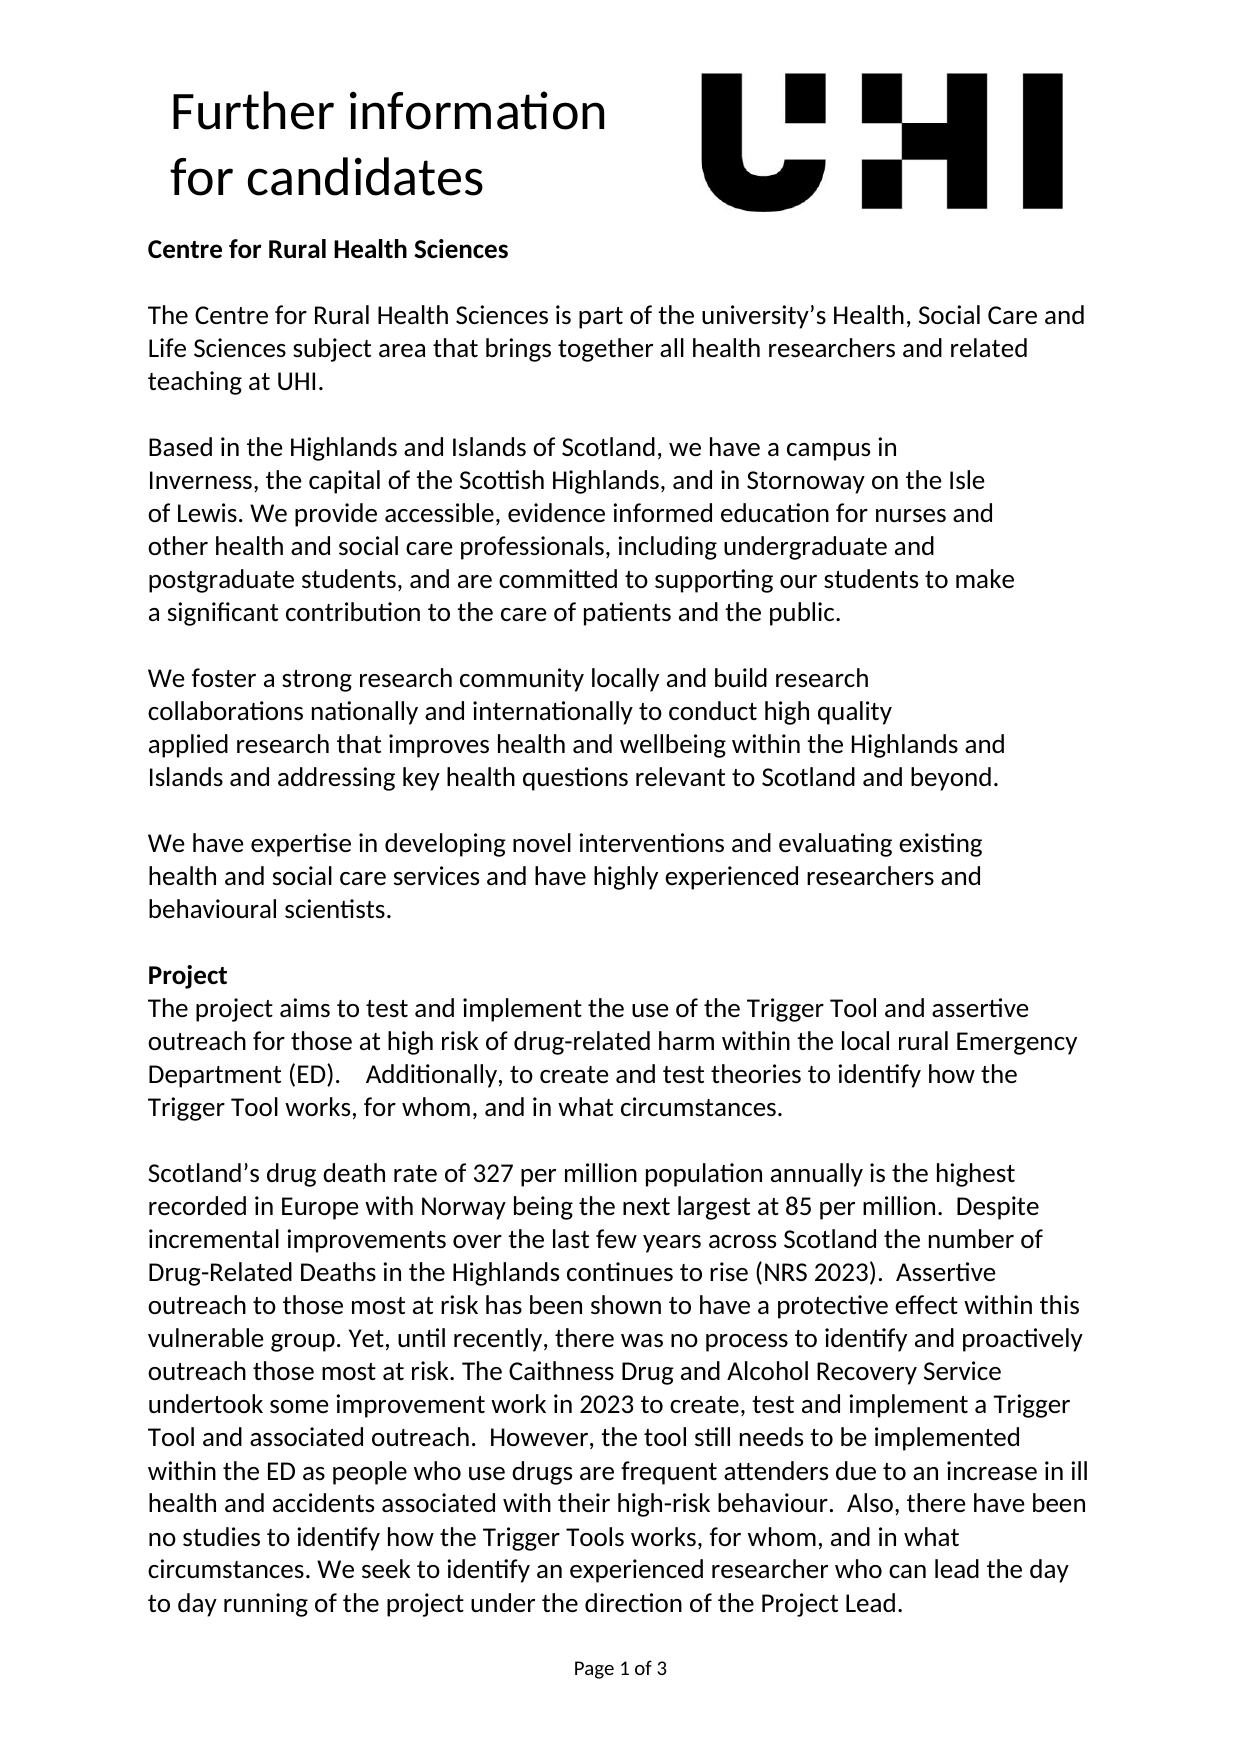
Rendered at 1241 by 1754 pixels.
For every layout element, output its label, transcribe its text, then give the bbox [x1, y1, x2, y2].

text applied research that improves health and wellbeing within the Highlands and [148, 727, 1092, 760]
text Scotland’s drug death rate of 327 per million population annually is the highest recorded in Europe with Norway being the next largest at 85 per million. Despite incremental improvements over the last few years across Scotland the number of Drug-Related Deaths in the Highlands continues to rise (NRS 2023). Assertive outreach to those most at risk has been shown to have a protective effect within this vulnerable group. Yet, until recently, there was no process to identify and proactively outreach those most at risk. The Caithness Drug and Alcohol Recovery Service undertook some improvement work in 2023 to create, test and implement a Trigger Tool and associated outreach. However, the tool still needs to be implemented within the ED as people who use drugs are frequent attenders due to an increase in ill health and accidents associated with their high-risk behaviour. Also, there have been no studies to identify how the Trigger Tools works, for whom, and in what circumstances. We seek to identify an experienced researcher who can lead the day to day running of the project under the direction of the Project Lead. [148, 1156, 1092, 1619]
text collaborations nationally and internationally to conduct high quality [148, 694, 1092, 727]
text The project aims to test and implement the use of the Trigger Tool and assertive outreach for those at high risk of drug-related harm within the local rural Emergency Department (ED). Additionally, to create and test theories to identify how the Trigger Tool works, for whom, and in what circumstances. [148, 991, 1092, 1123]
text We have expertise in developing novel interventions and evaluating existing [148, 826, 1092, 859]
text postgraduate students, and are committed to supporting our students to make [148, 562, 1092, 595]
text Centre for Rural Health Sciences [148, 232, 1092, 265]
text We foster a strong research community locally and build research [148, 661, 1092, 694]
text Based in the Highlands and Islands of Scotland, we have a campus in [148, 430, 1092, 463]
text Inverness, the capital of the Scottish Highlands, and in Stornoway on the Isle [148, 463, 1092, 496]
text of Lewis. We provide accessible, evidence informed education for nurses and [148, 496, 1092, 529]
text other health and social care professionals, including undergraduate and [148, 529, 1092, 562]
picture [701, 73, 1063, 212]
text Project [148, 958, 1092, 991]
text health and social care services and have highly experienced researchers and behavioural scientists. [148, 859, 1092, 925]
text a significant contribution to the care of patients and the public. [148, 595, 1092, 628]
text Islands and addressing key health questions relevant to Scotland and beyond. [148, 760, 1092, 793]
text The Centre for Rural Health Sciences is part of the university’s Health, Social Care and Life Sciences subject area that brings together all health researchers and related teaching at UHI. [148, 298, 1092, 397]
